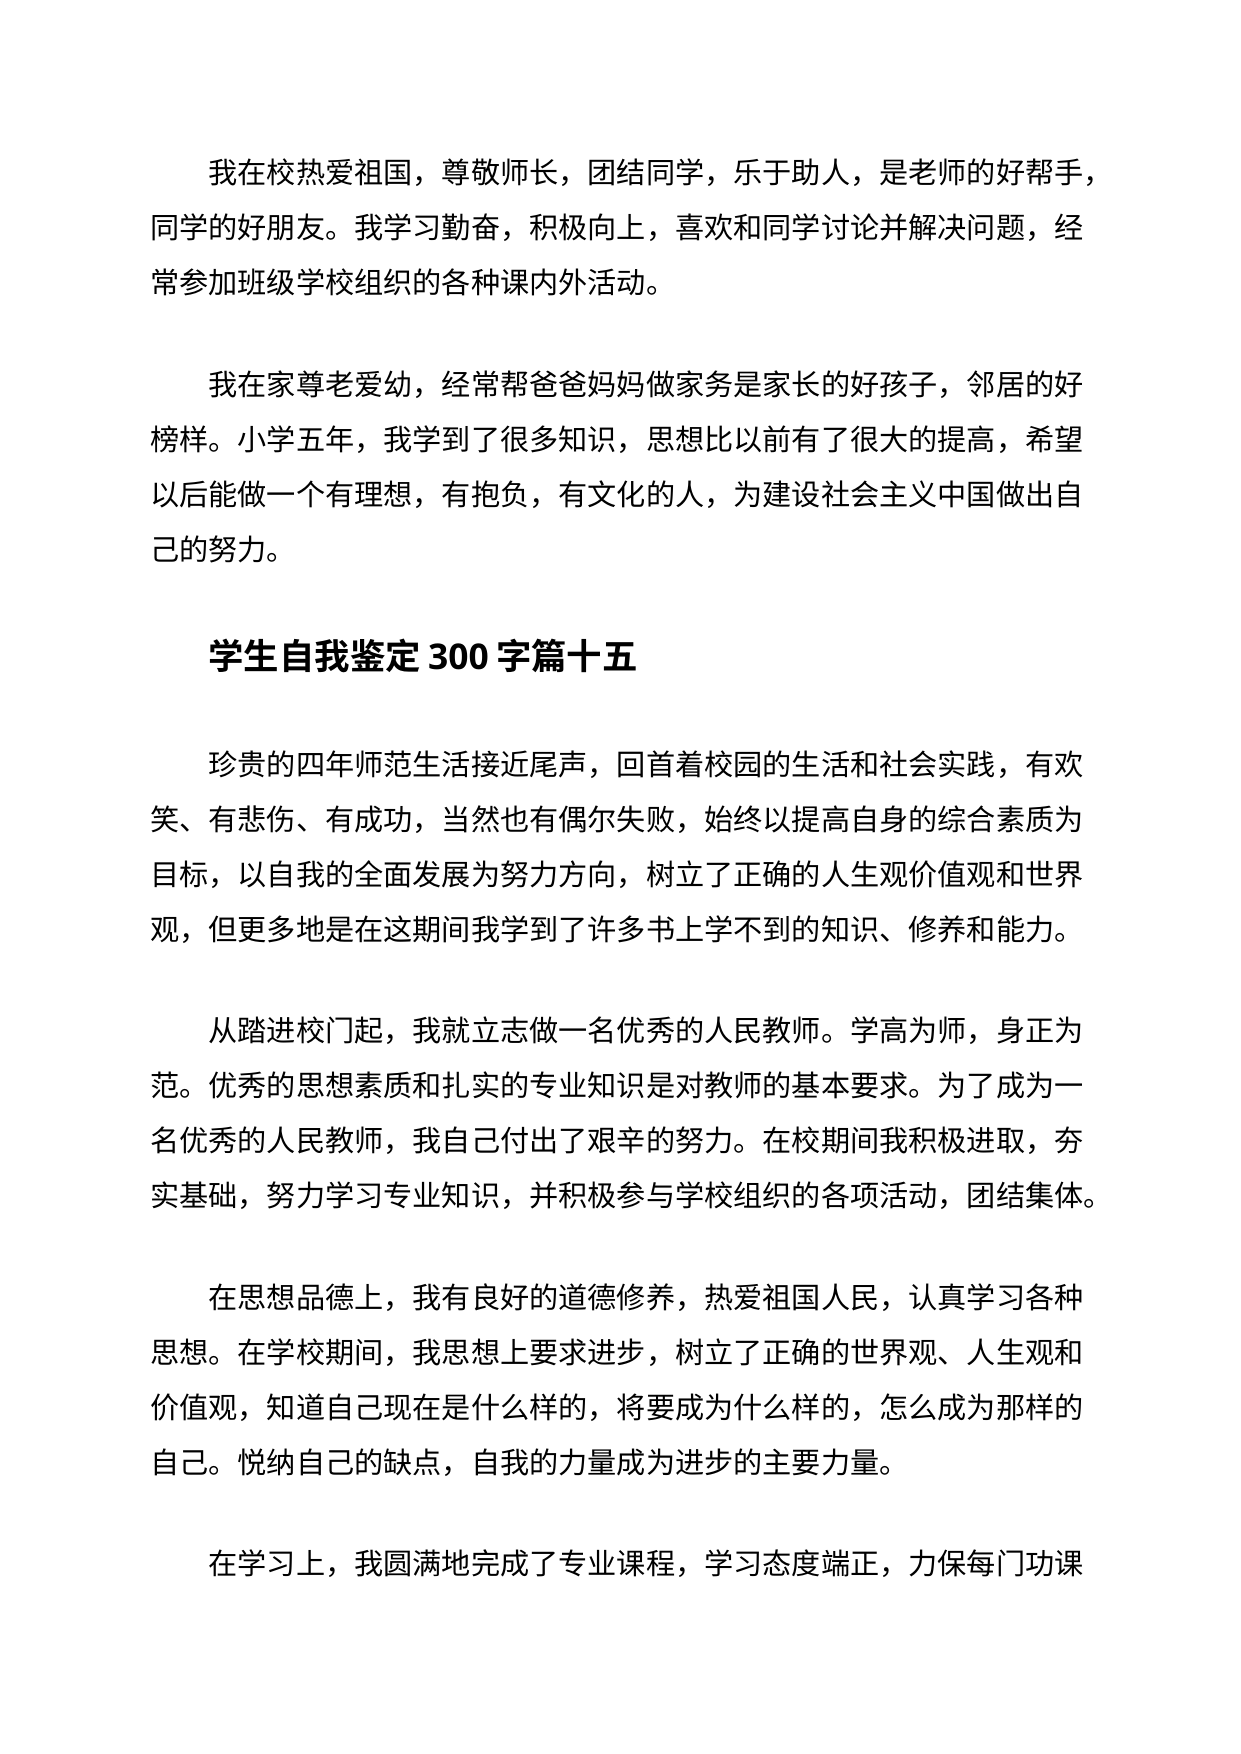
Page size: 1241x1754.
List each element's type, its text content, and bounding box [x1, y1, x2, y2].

text 从踏进校门起，我就立志做一名优秀的人民教师。学高为师，身正为范。优秀的思想素质和扎实的专业知识是对教师的基本要求。为了成为一名优秀的人民教师，我自己付出了艰辛的努力。在校期间我积极进取，夯实基础，努力学习专业知识，并积极参与学校组织的各项活动，团结集体。 [150, 1008, 1090, 1215]
text 学生自我鉴定300字篇十五 [150, 628, 1090, 679]
text 在思想品德上，我有良好的道德修养，热爱祖国人民，认真学习各种思想。在学校期间，我思想上要求进步，树立了正确的世界观、人生观和价值观，知道自己现在是什么样的，将要成为什么样的，怎么成为那样的自己。悦纳自己的缺点，自我的力量成为进步的主要力量。 [150, 1274, 1090, 1481]
text 我在校热爱祖国，尊敬师长，团结同学，乐于助人，是老师的好帮手，同学的好朋友。我学习勤奋，积极向上，喜欢和同学讨论并解决问题，经常参加班级学校组织的各种课内外活动。 [150, 150, 1090, 302]
text 我在家尊老爱幼，经常帮爸爸妈妈做家务是家长的好孩子，邻居的好榜样。小学五年，我学到了很多知识，思想比以前有了很大的提高，希望以后能做一个有理想，有抱负，有文化的人，为建设社会主义中国做出自己的努力。 [150, 362, 1090, 568]
text 珍贵的四年师范生活接近尾声，回首着校园的生活和社会实践，有欢笑、有悲伤、有成功，当然也有偶尔失败，始终以提高自身的综合素质为目标，以自我的全面发展为努力方向，树立了正确的人生观价值观和世界观，但更多地是在这期间我学到了许多书上学不到的知识、修养和能力。 [150, 742, 1090, 948]
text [150, 1541, 1090, 1583]
